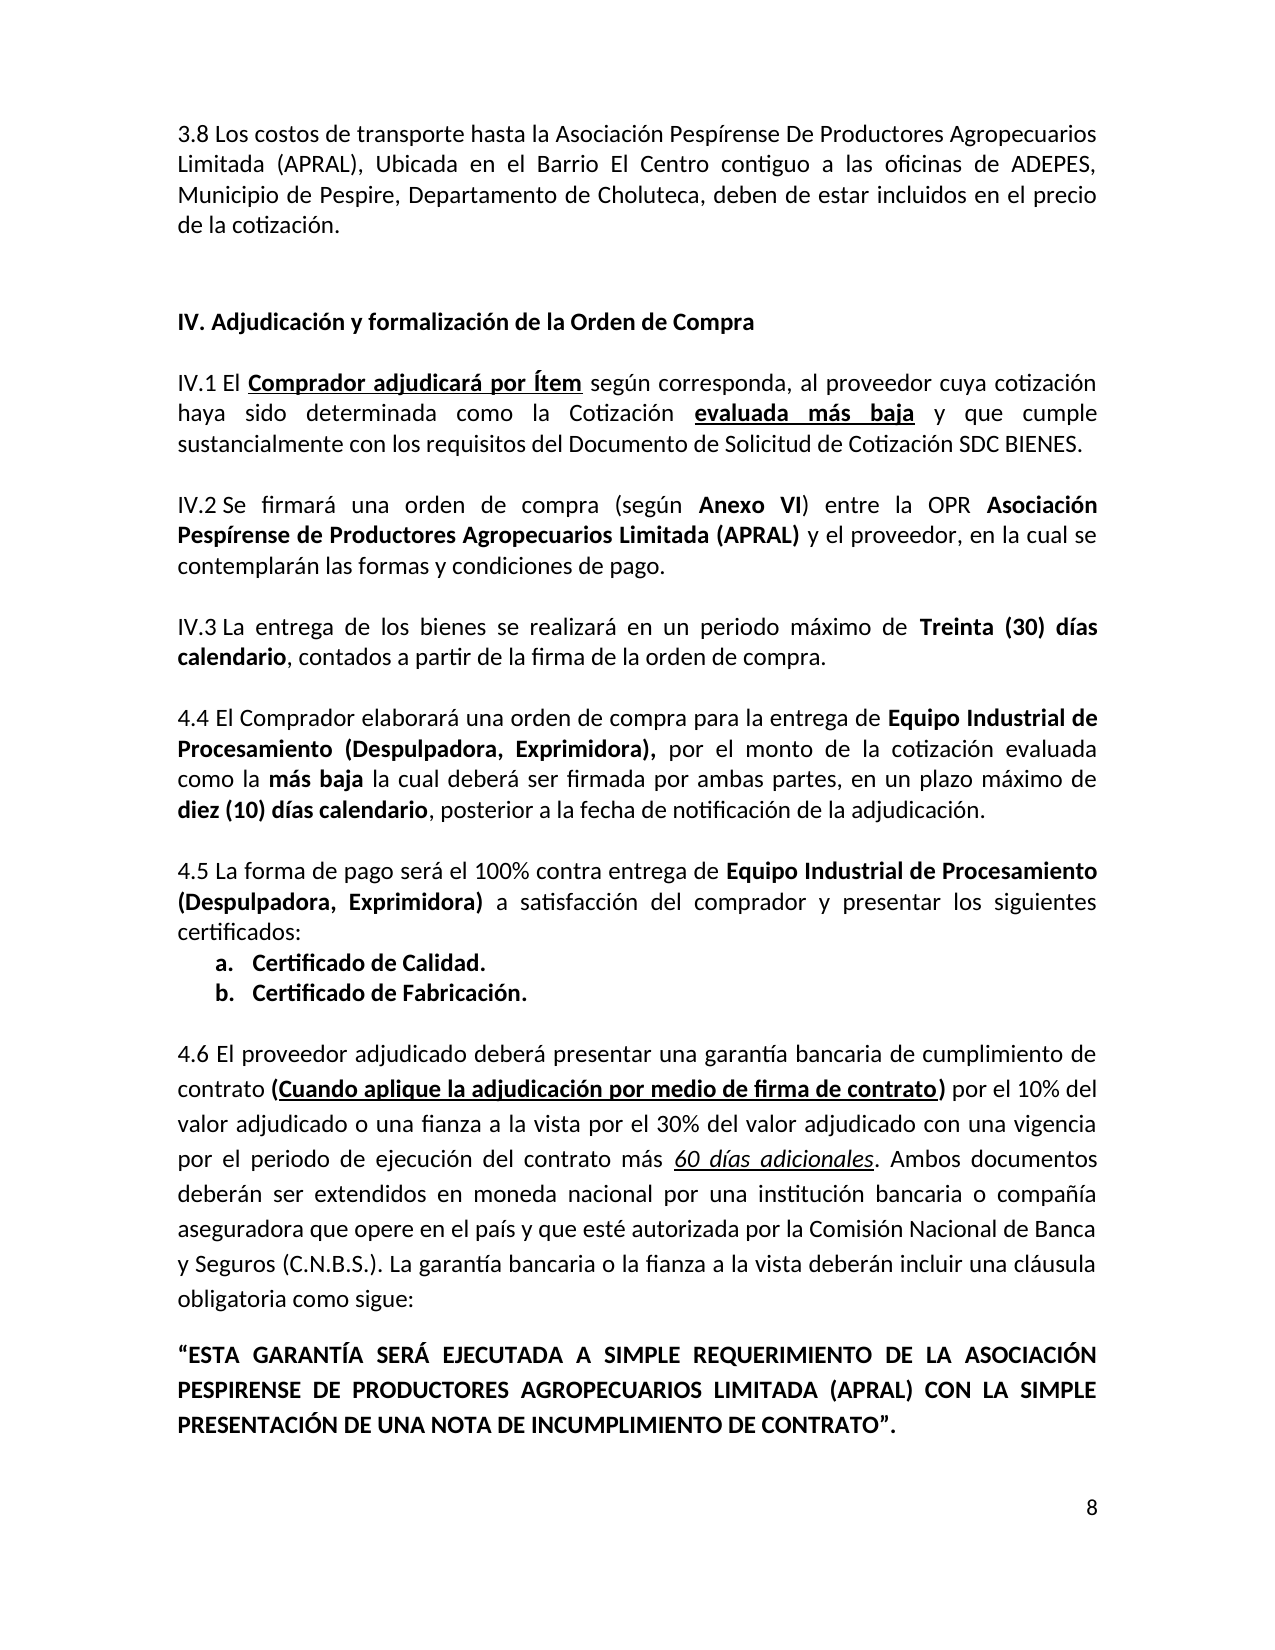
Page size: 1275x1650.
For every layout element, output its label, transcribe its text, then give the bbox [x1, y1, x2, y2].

list Adjudicación y formalización de la Orden de Compra [177, 306, 1098, 336]
text “ESTA GARANTÍA SERÁ EJECUTADA A SIMPLE REQUERIMIENTO DE LA ASOCIACIÓN PESPIRENSE DE PRODUCTORES AGROPECUARIOS LIMITADA (APRAL) CON LA SIMPLE PRESENTACIÓN DE UNA NOTA DE INCUMPLIMIENTO DE CONTRATO”. [177, 1339, 1098, 1439]
list La entrega de los bienes se realizará en un periodo máximo de Treinta (30) días calendario, contados a partir de la firma de la orden de compra. [177, 611, 1098, 672]
text 4.5 La forma de pago será el 100% contra entrega de Equipo Industrial de Procesamiento (Despulpadora, Exprimidora) a satisfacción del comprador y presentar los siguientes certificados: [177, 855, 1098, 947]
list Certificado de Calidad. [215, 947, 1098, 977]
list 4.6 El proveedor adjudicado deberá presentar una garantía bancaria de cumplimiento de contrato (Cuando aplique la adjudicación por medio de firma de contrato) por el 10% del valor adjudicado o una fianza a la vista por el 30% del valor adjudicado con una vigencia por el periodo de ejecución del contrato más 60 días adicionales. Ambos documentos deberán ser extendidos en moneda nacional por una institución bancaria o compañía aseguradora que opere en el país y que esté autorizada por la Comisión Nacional de Banca y Seguros (C.N.B.S.). La garantía bancaria o la fianza a la vista deberán incluir una cláusula obligatoria como sigue: [177, 1038, 1098, 1314]
text 4.4 El Comprador elaborará una orden de compra para la entrega de Equipo Industrial de Procesamiento (Despulpadora, Exprimidora), por el monto de la cotización evaluada como la más baja la cual deberá ser firmada por ambas partes, en un plazo máximo de diez (10) días calendario, posterior a la fecha de notificación de la adjudicación. [177, 702, 1098, 824]
list Certificado de Fabricación. [215, 977, 1098, 1008]
list Se firmará una orden de compra (según Anexo VI) entre la OPR Asociación Pespírense de Productores Agropecuarios Limitada (APRAL) y el proveedor, en la cual se contemplarán las formas y condiciones de pago. [177, 489, 1098, 580]
list El Comprador adjudicará por Ítem según corresponda, al proveedor cuya cotización haya sido determinada como la Cotización evaluada más baja y que cumple sustancialmente con los requisitos del Documento de Solicitud de Cotización SDC BIENES. [177, 367, 1098, 458]
text 3.8 Los costos de transporte hasta la Asociación Pespírense De Productores Agropecuarios Limitada (APRAL), Ubicada en el Barrio El Centro contiguo a las oficinas de ADEPES, Municipio de Pespire, Departamento de Choluteca, deben de estar incluidos en el precio de la cotización. [177, 118, 1098, 240]
